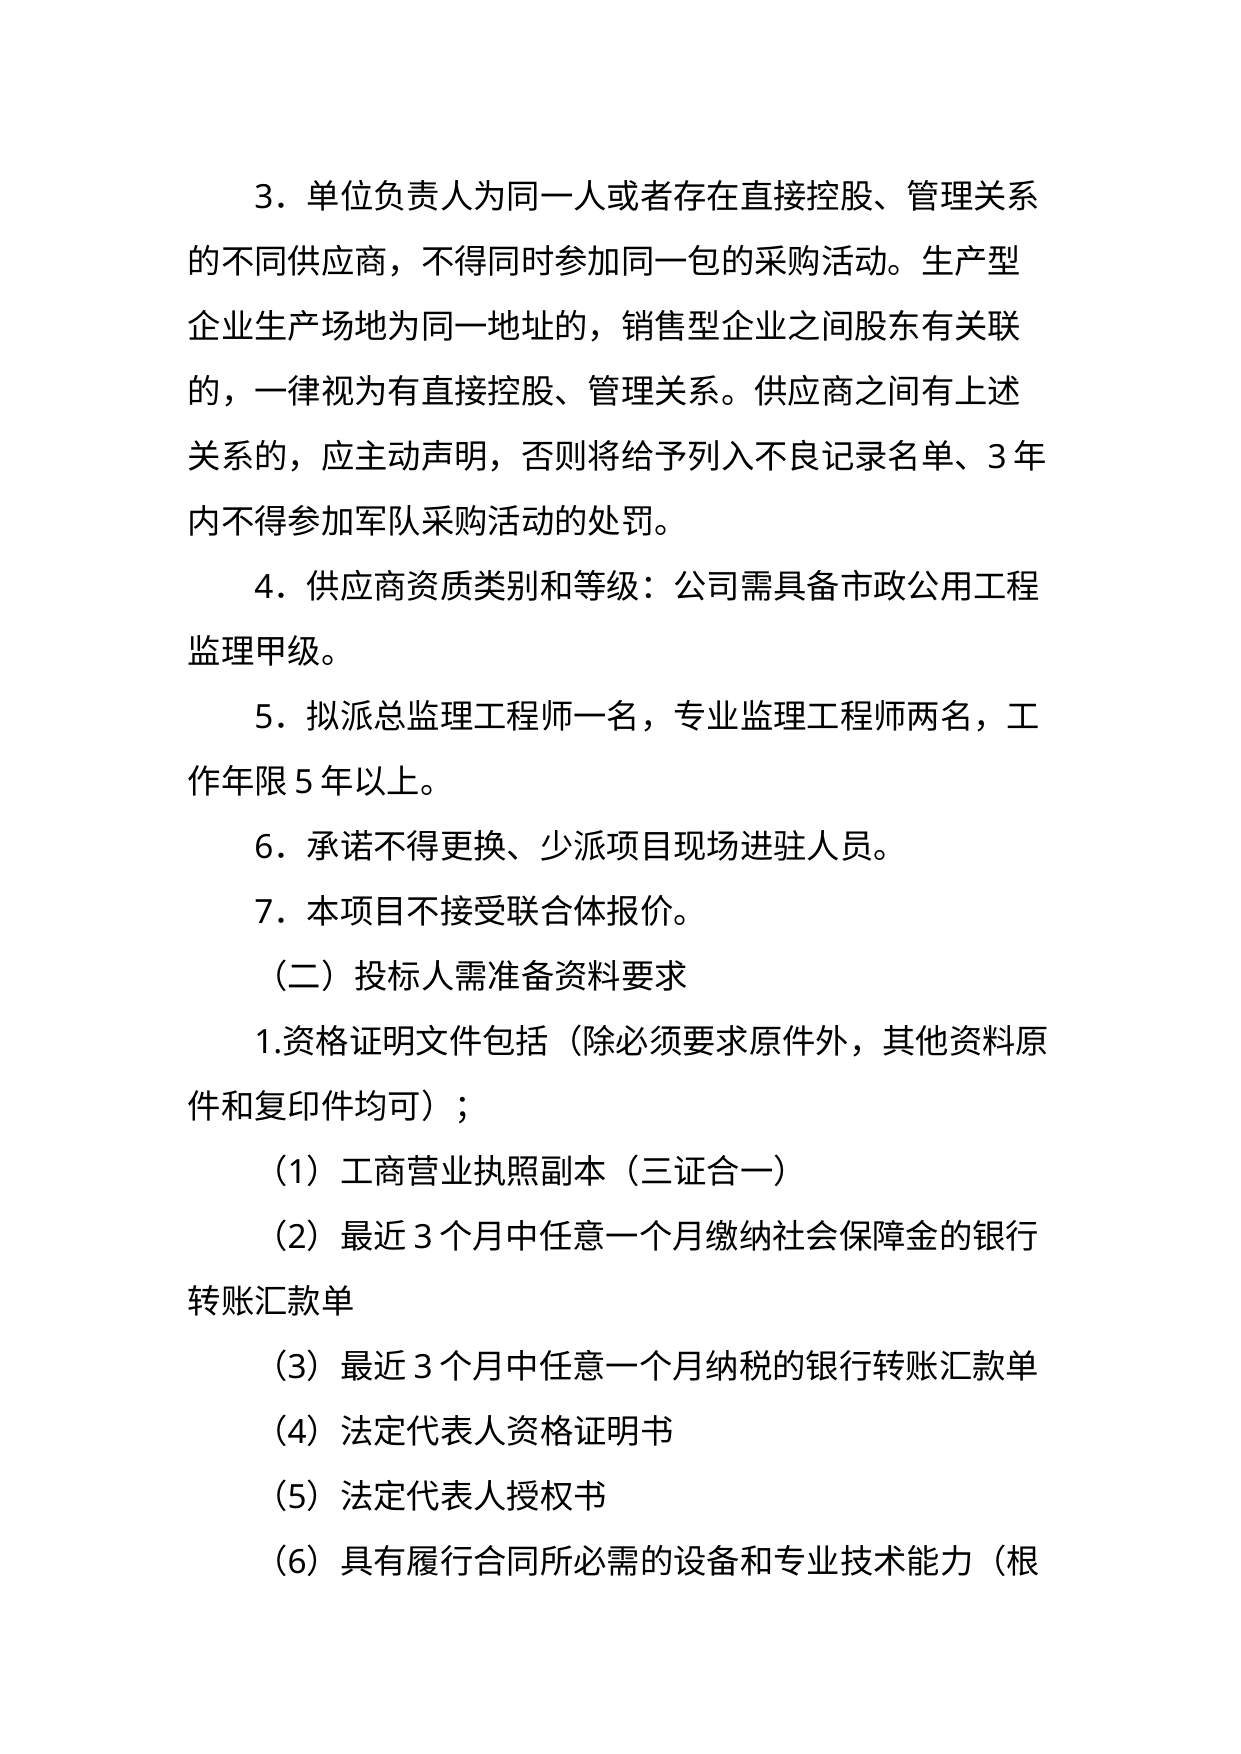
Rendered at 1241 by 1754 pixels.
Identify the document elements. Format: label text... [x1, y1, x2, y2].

text 5．拟派总监理工程师一名，专业监理工程师两名，工作年限5年以上。 [187, 682, 1053, 812]
text （4）法定代表人资格证明书 [187, 1397, 1053, 1462]
text （二）投标人需准备资料要求 [187, 942, 1053, 1007]
text 6．承诺不得更换、少派项目现场进驻人员。 [187, 812, 1053, 877]
text （3）最近3个月中任意一个月纳税的银行转账汇款单 [187, 1332, 1053, 1397]
text 4．供应商资质类别和等级：公司需具备市政公用工程监理甲级。 [187, 552, 1053, 682]
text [187, 1527, 1053, 1592]
text （1）工商营业执照副本（三证合一） [187, 1137, 1053, 1202]
text 1.资格证明文件包括（除必须要求原件外，其他资料原件和复印件均可）； [187, 1007, 1053, 1137]
text （5）法定代表人授权书 [187, 1462, 1053, 1527]
text （2）最近3个月中任意一个月缴纳社会保障金的银行转账汇款单 [187, 1202, 1053, 1332]
text 7．本项目不接受联合体报价。 [187, 877, 1053, 942]
text 3．单位负责人为同一人或者存在直接控股、管理关系的不同供应商，不得同时参加同一包的采购活动。生产型企业生产场地为同一地址的，销售型企业之间股东有关联的，一律视为有直接控股、管理关系。供应商之间有上述关系的，应主动声明，否则将给予列入不良记录名单、3年内不得参加军队采购活动的处罚。 [187, 162, 1053, 552]
